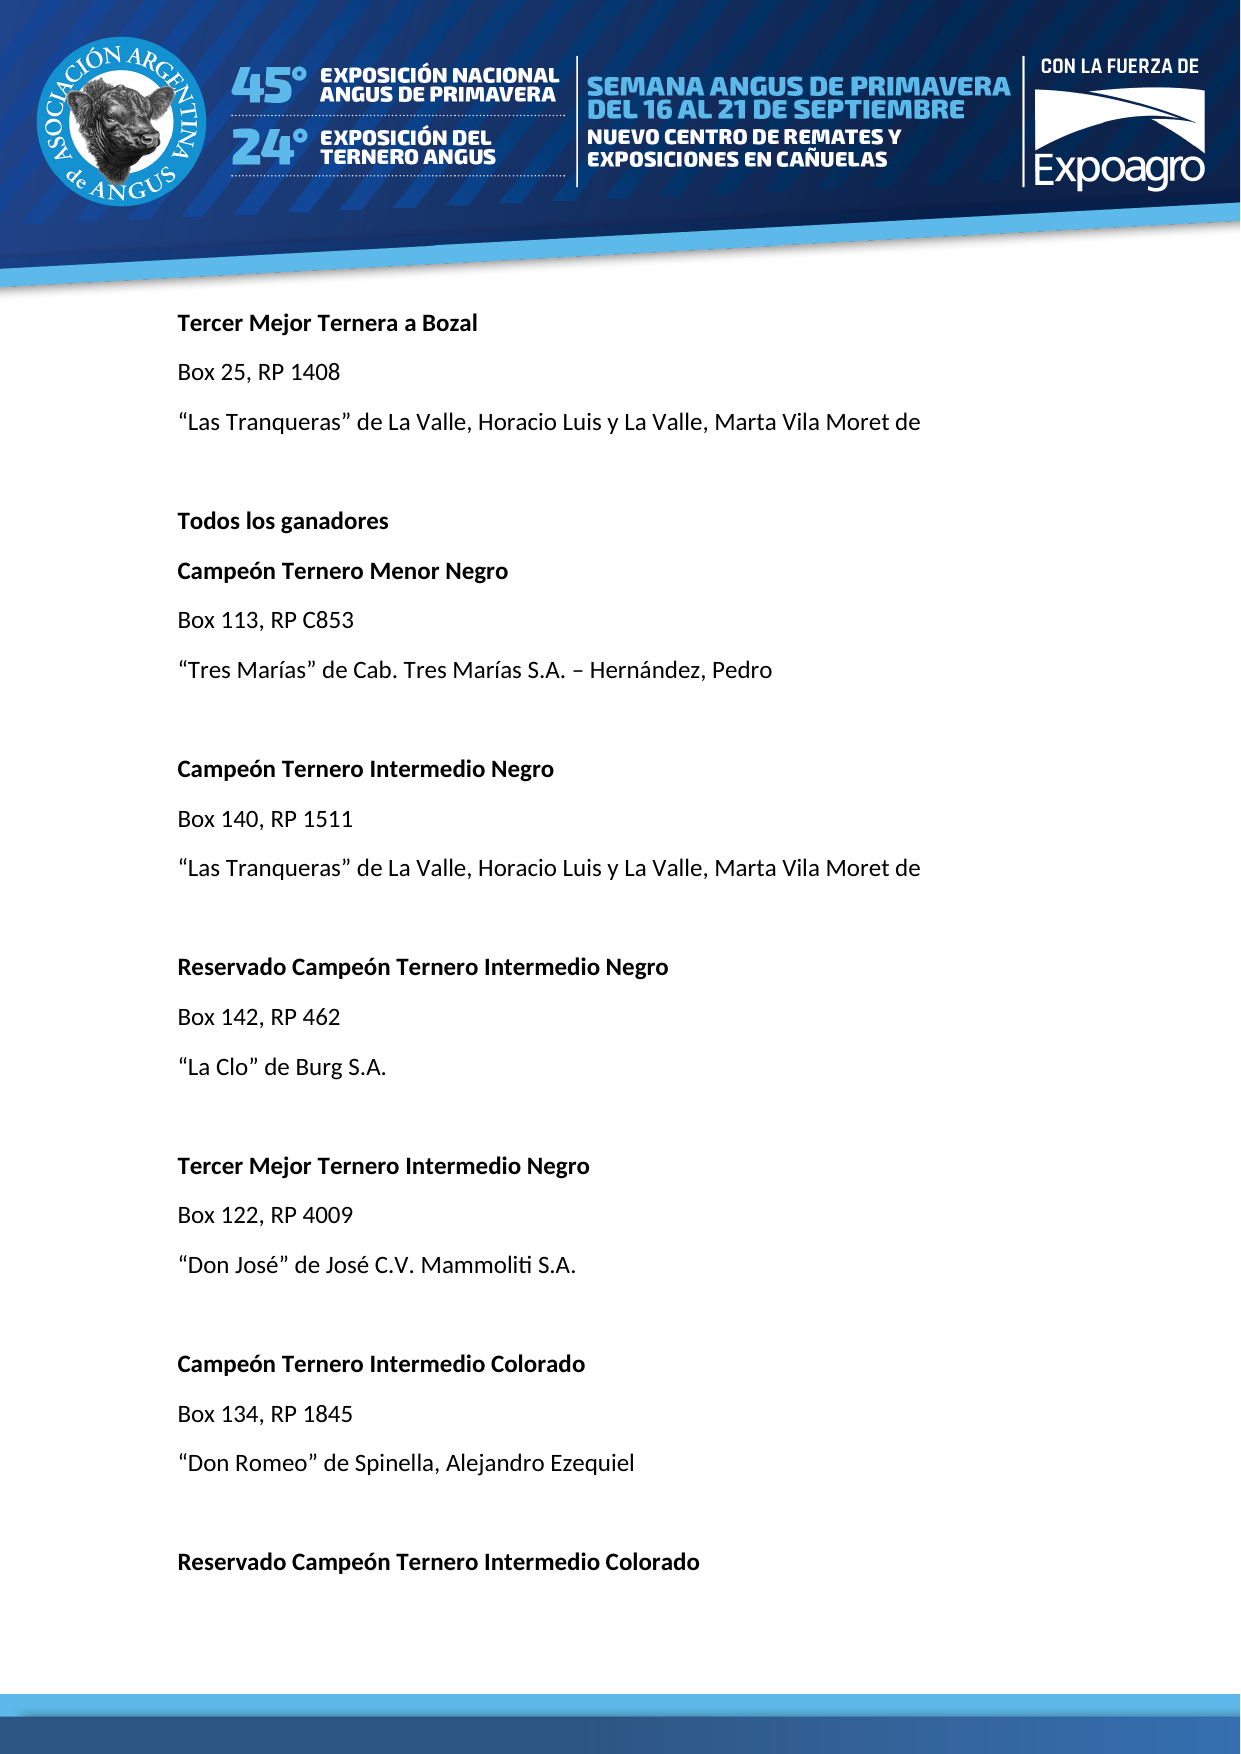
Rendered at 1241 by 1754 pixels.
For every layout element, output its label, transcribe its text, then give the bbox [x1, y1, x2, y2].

text Campeón Ternero Intermedio Colorado [177, 1348, 1063, 1379]
text “Las Tranqueras” de La Valle, Horacio Luis y La Valle, Marta Vila Moret de [177, 406, 1063, 437]
text “Don José” de José C.V. Mammoliti S.A. [177, 1249, 1063, 1279]
text “Tres Marías” de Cab. Tres Marías S.A. – Hernández, Pedro [177, 654, 1063, 684]
picture [0, 0, 1241, 307]
text Tercer Mejor Ternera a Bozal [177, 307, 1063, 337]
text Box 140, RP 1511 [177, 803, 1063, 833]
text Box 142, RP 462 [177, 1001, 1063, 1032]
picture [0, 1694, 1241, 1754]
text Box 113, RP C853 [177, 604, 1063, 635]
text Box 25, RP 1408 [177, 357, 1063, 387]
text Box 122, RP 4009 [177, 1199, 1063, 1230]
text Reservado Campeón Ternero Intermedio Colorado [177, 1547, 1063, 1577]
text “Don Romeo” de Spinella, Alejandro Ezequiel [177, 1447, 1063, 1478]
text “Las Tranqueras” de La Valle, Horacio Luis y La Valle, Marta Vila Moret de [177, 852, 1063, 883]
text Campeón Ternero Intermedio Negro [177, 753, 1063, 784]
text Box 134, RP 1845 [177, 1398, 1063, 1428]
text Campeón Ternero Menor Negro [177, 555, 1063, 585]
text “La Clo” de Burg S.A. [177, 1051, 1063, 1081]
text Tercer Mejor Ternero Intermedio Negro [177, 1150, 1063, 1180]
text Todos los ganadores [177, 505, 1063, 536]
text Reservado Campeón Ternero Intermedio Negro [177, 952, 1063, 982]
